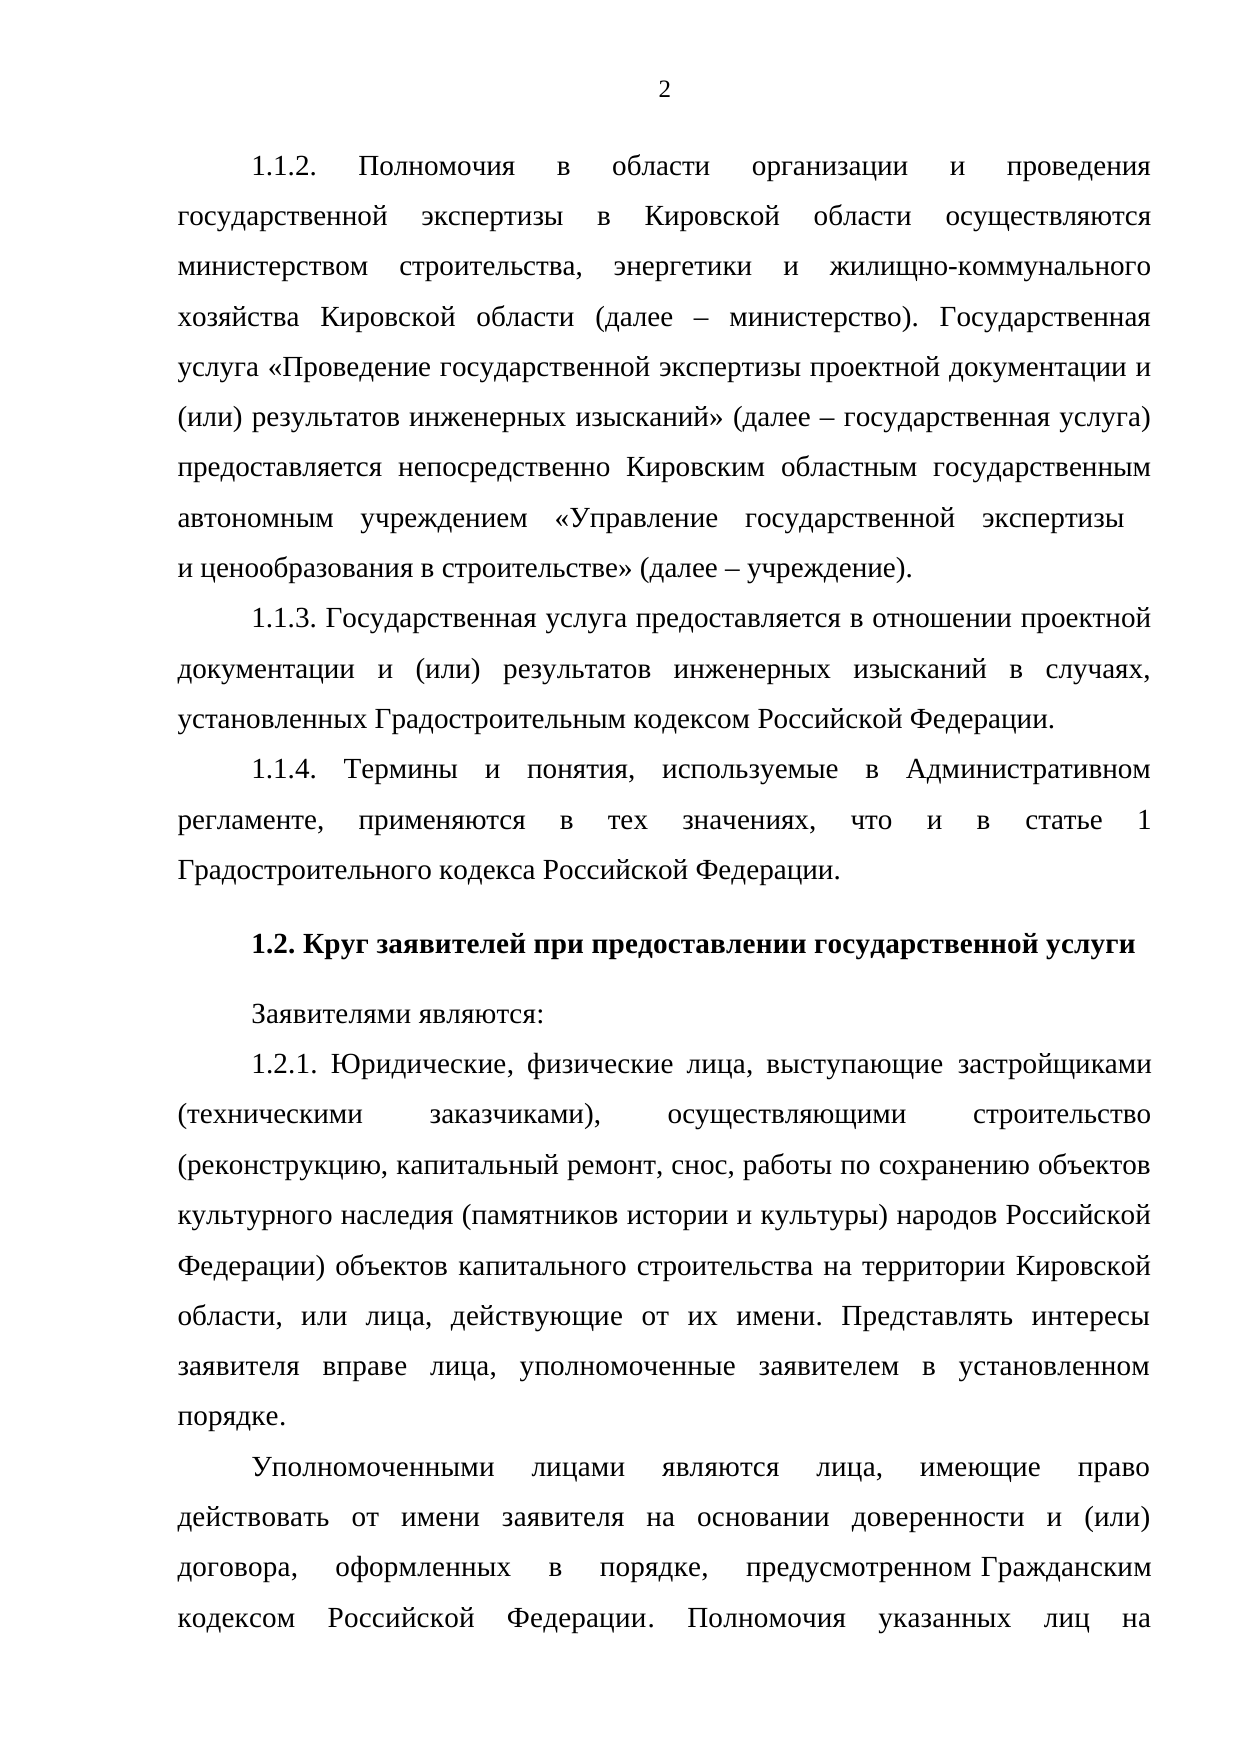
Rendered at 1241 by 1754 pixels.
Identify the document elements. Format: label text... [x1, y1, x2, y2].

text 1.1.2. Полномочия в области организации и проведения государственной экспертизы в Кировской области осуществляются министерством строительства, энергетики и жилищно-коммунального хозяйства Кировской области (далее – министерство). Государственная услуга «Проведение государственной экспертизы проектной документации и (или) результатов инженерных изысканий» (далее – государственная услуга) предоставляется непосредственно Кировским областным государственным автономным учреждением «Управление государственной экспертизы и ценообразования в строительстве» (далее – учреждение). [177, 148, 1152, 584]
text Заявителями являются: [177, 996, 1152, 1029]
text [177, 1449, 1152, 1633]
text 1.2.1. Юридические, физические лица, выступающие застройщиками (техническими заказчиками), осуществляющими строительство (реконструкцию, капитальный ремонт, снос, работы по сохранению объектов культурного наследия (памятников истории и культуры) народов Российской Федерации) объектов капитального строительства на территории Кировской области, или лица, действующие от их имени. Представлять интересы заявителя вправе лица, уполномоченные заявителем в установленном порядке. [177, 1046, 1152, 1432]
text 1.2. Круг заявителей при предоставлении государственной услуги [177, 926, 1152, 960]
text 1.1.4. Термины и понятия, используемые в Административном регламенте, применяются в тех значениях, что и в статье 1 Градостроительного кодекса Российской Федерации. [177, 751, 1152, 886]
text 1.1.3. Государственная услуга предоставляется в отношении проектной документации и (или) результатов инженерных изысканий в случаях, установленных Градостроительным кодексом Российской Федерации. [177, 601, 1152, 735]
